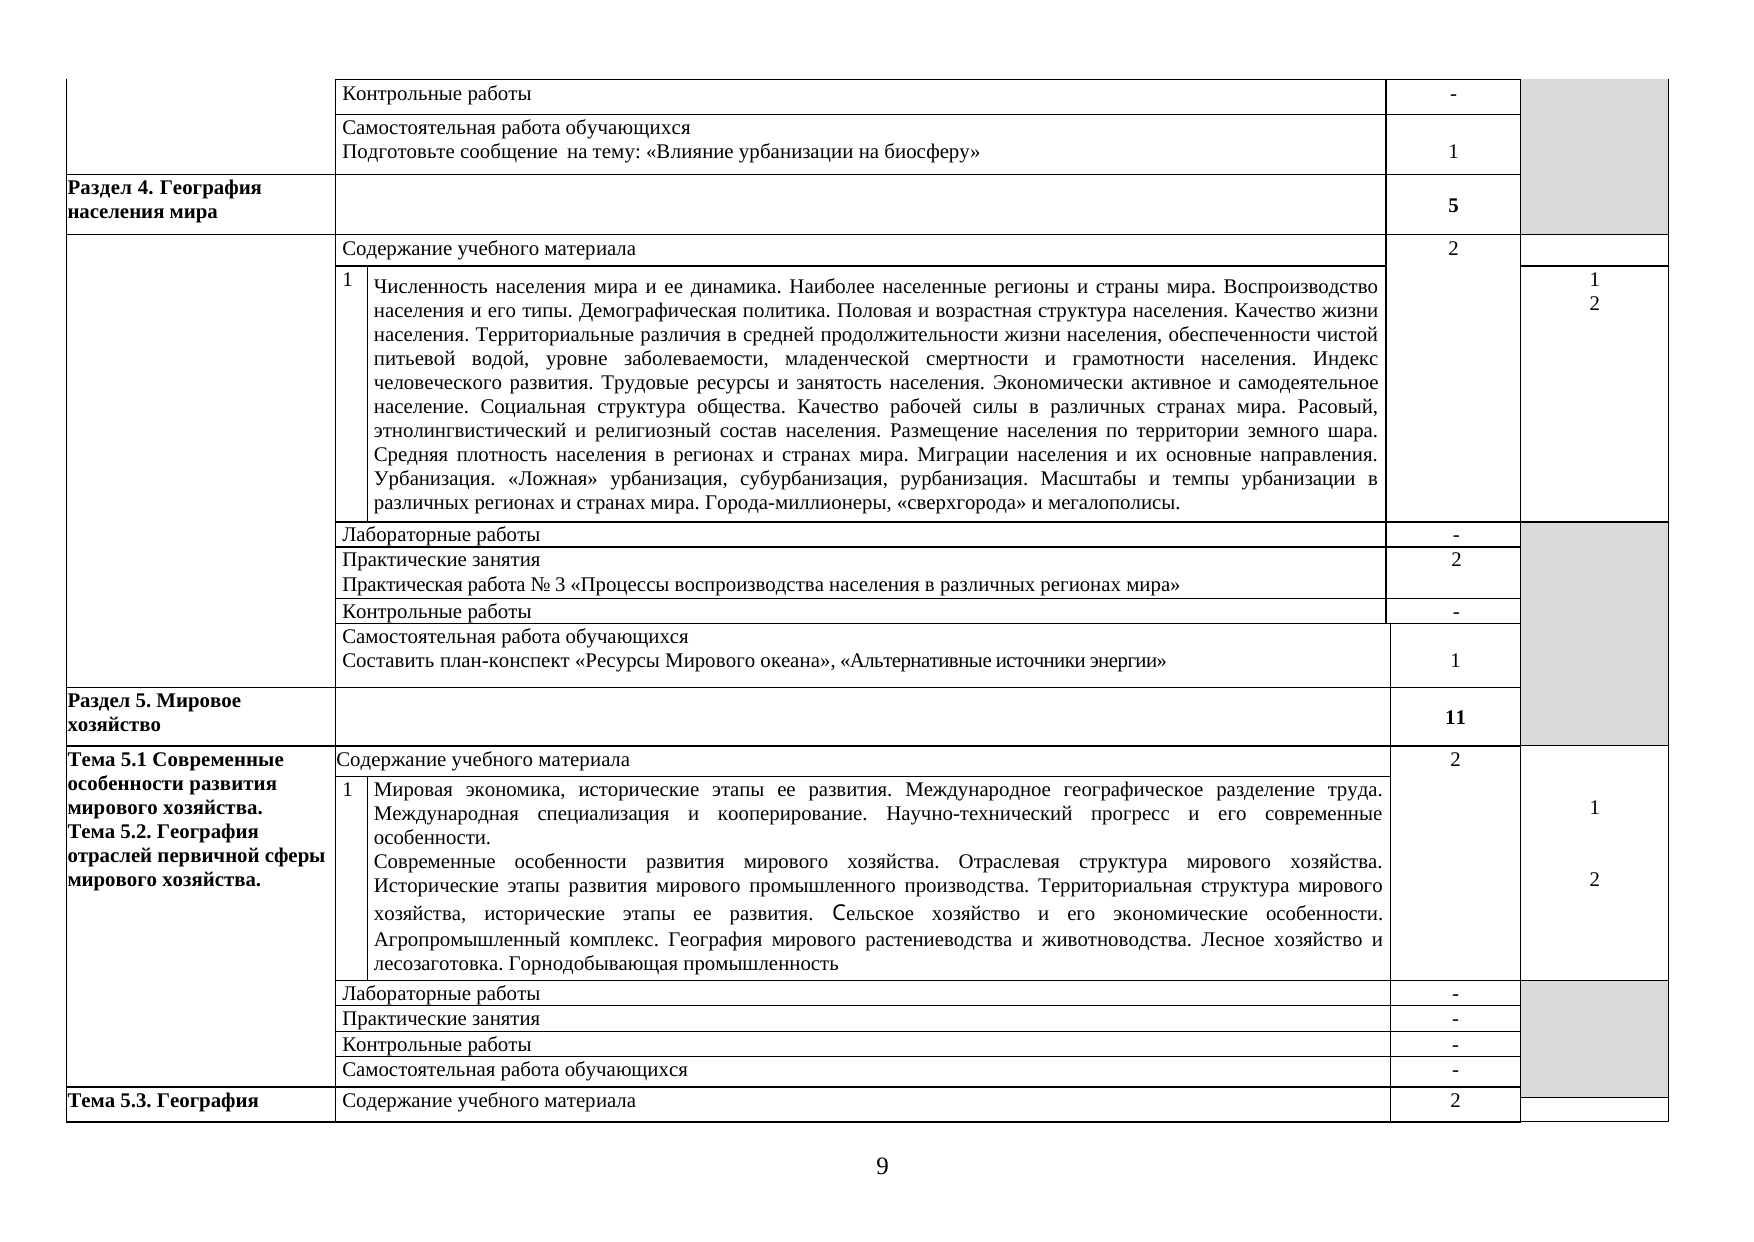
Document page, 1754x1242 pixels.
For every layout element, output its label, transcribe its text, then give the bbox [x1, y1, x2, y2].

table_cell 2 [1387, 235, 1520, 521]
table_cell 2 [1391, 747, 1520, 979]
table_cell 1 2 [1521, 267, 1668, 521]
table_cell Раздел 5. Мировое хозяйство [67, 688, 335, 745]
table_cell [1521, 981, 1668, 1097]
table_cell [67, 235, 335, 687]
table_cell Мировая экономика, исторические этапы ее развития. Международное географическое разделение труда. Международная специализация и кооперирование. Научно-технический прогресс и его современные особенности. Современные особенности развития мирового хозяйства. Отраслевая структура мирового хозяйства. Исторические этапы развития мирового промышленного производства. Территориальная структура мирового хозяйства, исторические этапы ее развития. Сельское хозяйство и его экономические особенности. Агропромышленный комплекс. География мирового растениеводства и животноводства. Лесное хозяйство и лесозаготовка. Горнодобывающая промышленность [368, 777, 1390, 979]
table_cell Практические занятия [336, 1006, 1390, 1031]
table_cell Содержание учебного материала [336, 747, 1390, 776]
table_cell 5 [1387, 175, 1520, 234]
table_cell Содержание учебного материала [336, 235, 1385, 265]
table_cell - [1387, 80, 1520, 114]
table_cell Содержание учебного материала [336, 1088, 1390, 1121]
table_cell Контрольные работы [336, 80, 1385, 114]
table_cell Численность населения мира и ее динамика. Наиболее населенные регионы и страны мира. Воспроизводство населения и его типы. Демографическая политика. Половая и возрастная структура населения. Качество жизни населения. Территориальные различия в средней продолжительности жизни населения, обеспеченности чистой питьевой водой, уровне заболеваемости, младенческой смертности и грамотности населения. Индекс человеческого развития. Трудовые ресурсы и занятость населения. Экономически активное и самодеятельное население. Социальная структура общества. Качество рабочей силы в различных странах мира. Расовый, этнолингвистический и религиозный состав населения. Размещение населения по территории земного шара. Средняя плотность населения в регионах и странах мира. Миграции населения и их основные направления. Урбанизация. «Ложная» урбанизация, субурбанизация, рурбанизация. Масштабы и темпы урбанизации в различных регионах и странах мира. Города-миллионеры, «сверхгорода» и мегалополисы. [368, 267, 1385, 521]
table_cell Лабораторные работы [336, 523, 1385, 546]
table_cell 1 [336, 267, 367, 521]
table_cell [336, 688, 1390, 745]
table_cell Тема 5.3. География отраслей вторичной сферы мирового хозяйства. [67, 1088, 335, 1121]
table_cell [1521, 235, 1668, 265]
table_cell Раздел 4. География населения мира [67, 175, 335, 234]
table_cell [1521, 523, 1668, 745]
table_cell - [1391, 1006, 1520, 1031]
table_cell 1 [1391, 624, 1520, 687]
table_cell Самостоятельная работа обучающихся [336, 1057, 1390, 1086]
table_cell [336, 175, 1385, 234]
table_cell Практические занятия Практическая работа № 3 «Процессы воспроизводства населения в различных регионах мира» [336, 548, 1385, 598]
table_cell - [1391, 981, 1520, 1004]
table_cell 1 2 [1521, 746, 1668, 979]
table_cell 2 [1521, 1098, 1668, 1121]
table_cell 2 [1391, 1088, 1520, 1121]
table_cell - - [1391, 1057, 1520, 1086]
table_cell 11 [1391, 688, 1520, 745]
table_cell Контрольные работы [336, 599, 1385, 623]
table_cell - [1387, 599, 1520, 623]
table_cell - [1387, 523, 1520, 546]
table_cell 1 [1387, 115, 1520, 174]
table_cell Самостоятельная работа обучающихся Подготовьте сообщение на тему: «Влияние урбанизации на биосферу» [336, 115, 1385, 174]
table_cell Лабораторные работы [336, 981, 1390, 1004]
table_cell Контрольные работы [336, 1032, 1390, 1056]
table_cell 2 [1387, 548, 1520, 598]
table_cell - [1391, 1032, 1520, 1056]
table_cell Тема 5.1 Современные особенности развития мирового хозяйства. Тема 5.2. География отраслей первичной сферы мирового хозяйства. [67, 747, 335, 1086]
table_cell 1 [336, 777, 367, 979]
table_cell Самостоятельная работа обучающихся Составить план-конспект «Ресурсы Мирового океана», «Альтернативные источники энергии» [336, 624, 1390, 687]
